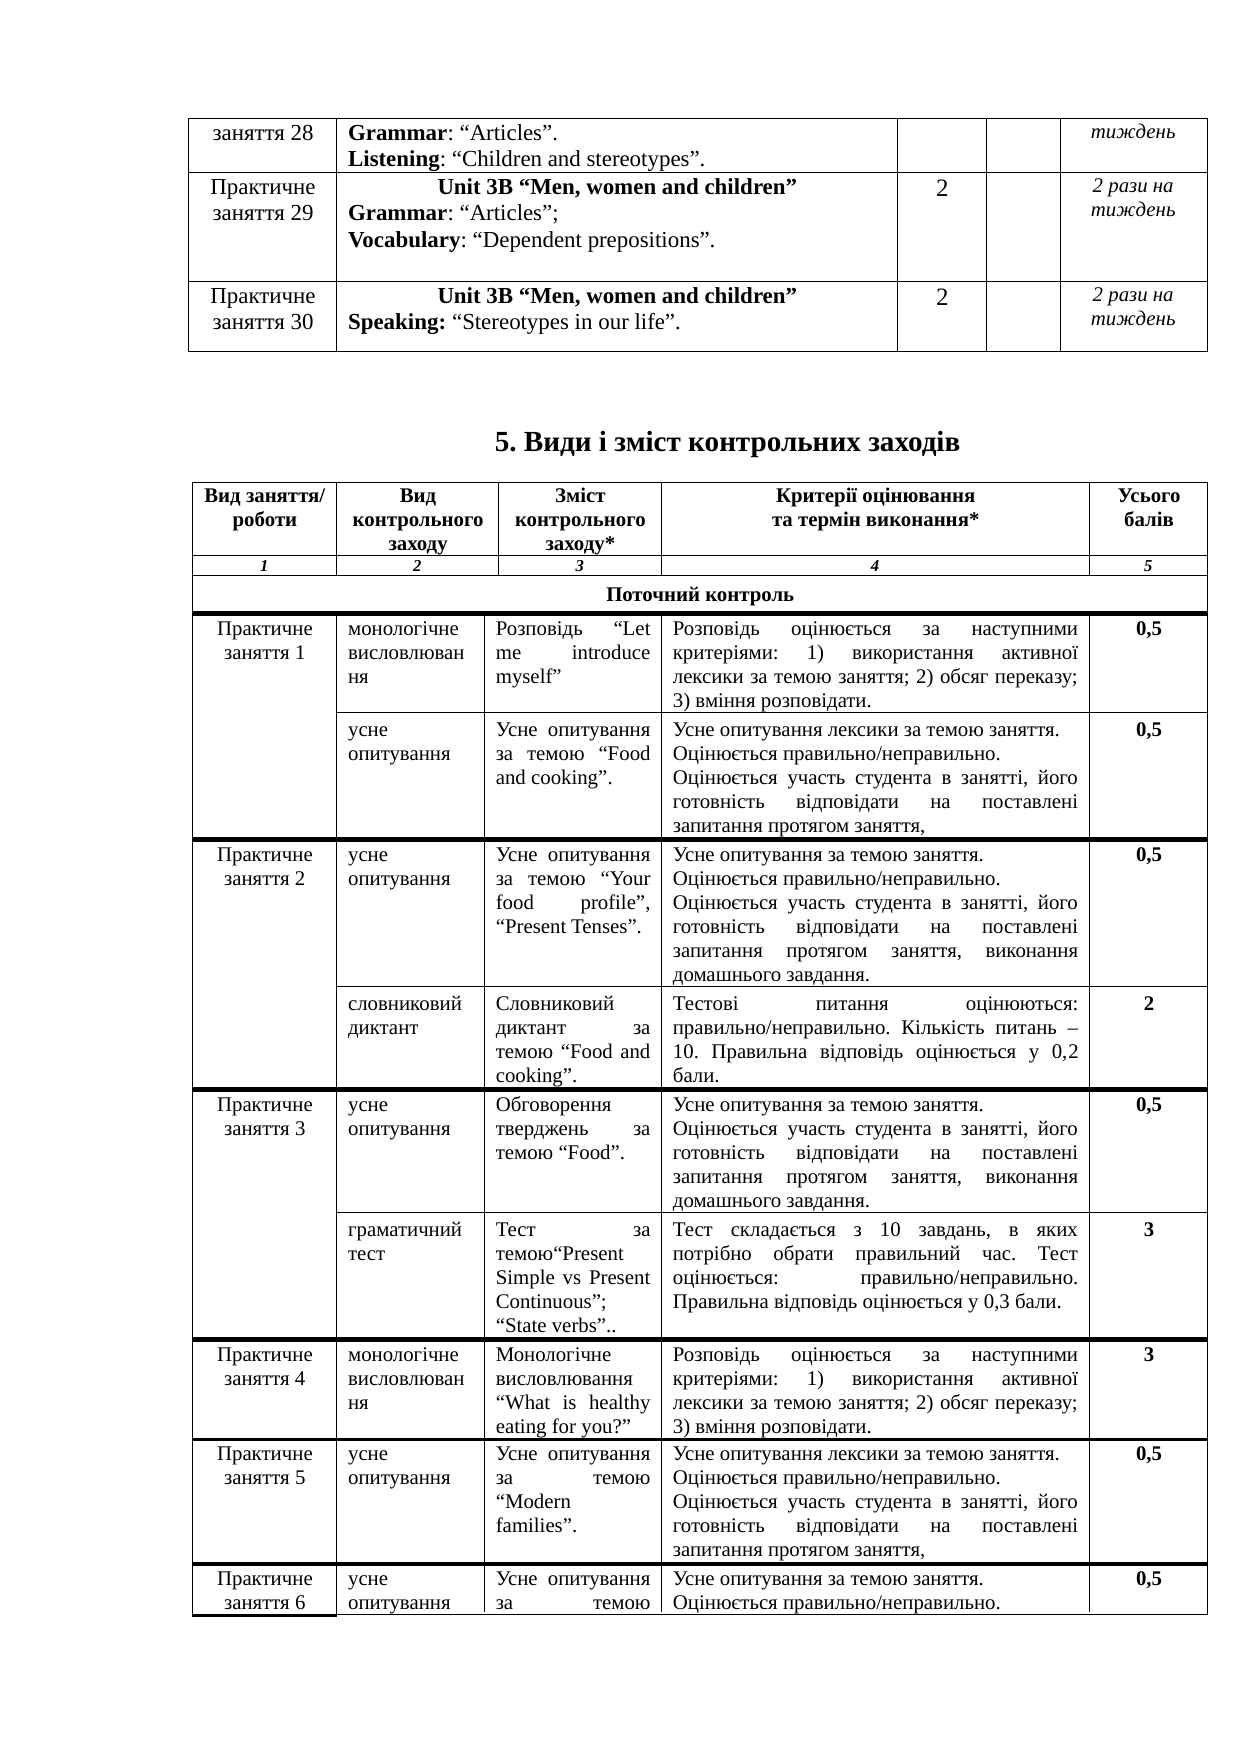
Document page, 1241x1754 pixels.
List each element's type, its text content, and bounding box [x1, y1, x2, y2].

table_cell Монологічне висловлювання “What is healthy eating for you?” [485, 1342, 661, 1438]
table_header Критерії оцінювання та термін виконання* [662, 483, 1089, 555]
table_cell Практичне заняття 1 [193, 616, 336, 837]
table_cell [987, 173, 1060, 281]
table_cell монологічне висловлювання [337, 1342, 484, 1438]
table_cell 3 [1090, 1342, 1207, 1438]
table_cell Практичне заняття 6 [193, 1566, 336, 1614]
table_cell 2 [898, 119, 986, 172]
table_cell словниковий диктант [337, 987, 484, 1087]
table_cell 4 [662, 556, 1089, 575]
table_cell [337, 119, 897, 172]
table_cell усне опитування [337, 1441, 484, 1561]
table_cell Практичне заняття 4 [193, 1342, 336, 1438]
table_cell [987, 119, 1060, 172]
table_cell Поточний контроль [193, 576, 1207, 611]
table_cell усне опитування [337, 1566, 484, 1614]
table_cell Практичне заняття 29 [189, 173, 336, 281]
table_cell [484, 1566, 661, 1614]
table_cell 1 [193, 556, 336, 575]
table_cell 0,5 [1090, 1566, 1207, 1614]
table_cell 2 [898, 173, 986, 281]
table_cell Усне опитування лексики за темою заняття. Оцінюється правильно/неправильно. Оцінюється участь студента в занятті, його готовність відповідати на поставлені запитання протягом заняття, [662, 713, 1089, 837]
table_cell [189, 119, 336, 172]
table_header Зміст контрольного заходу* [499, 483, 661, 555]
table_cell 2 рази на тиждень [1061, 282, 1207, 351]
table_cell Практичне заняття 2 [193, 842, 336, 1087]
table_cell Усне опитування лексики за темою заняття. Оцінюється правильно/неправильно. Оцінюється участь студента в занятті, його готовність відповідати на поставлені запитання протягом заняття, [662, 1441, 1089, 1561]
table_cell граматичний тест [337, 1213, 484, 1337]
table_cell 0,5 [1090, 1441, 1207, 1561]
table_cell Практичне заняття 3 [193, 1092, 336, 1337]
table_cell Тест складається з 10 завдань, в яких потрібно обрати правильний час. Тест оцінюється: правильно/неправильно. Правильна відповідь оцінюється у 0,3 бали. [662, 1213, 1089, 1337]
table_cell усне опитування [337, 842, 484, 986]
table_cell 0,5 [1090, 713, 1207, 837]
table_cell 2 рази на тиждень [1061, 119, 1207, 172]
table_cell 0,5 [1090, 616, 1207, 712]
table_header Вид контрольного заходу [337, 483, 498, 555]
table_cell Усне опитування за темою “Your food profile”, “Present Tenses”. [485, 842, 661, 986]
text 5. Види і зміст контрольних заходів [274, 424, 1181, 458]
table_cell монологічне висловлювання [337, 616, 484, 712]
table_cell 0,5 [1090, 1092, 1207, 1212]
table_cell Розповідь оцінюється за наступними критеріями: 1) використання активної лексики за темою заняття; 2) обсяг переказу; 3) вміння розповідати. [662, 1342, 1089, 1438]
table_cell Усне опитування за темою “Modern families”. [485, 1441, 661, 1561]
table_cell усне опитування [337, 1092, 484, 1212]
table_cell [661, 1566, 1090, 1614]
table_cell усне опитування [337, 713, 484, 837]
table_cell 2 [337, 556, 498, 575]
table_cell 3 [1090, 1213, 1207, 1337]
table_cell Тестові питання оцінюються: правильно/неправильно. Кількість питань – 10. Правильна відповідь оцінюється у 0,2 бали. [662, 987, 1089, 1087]
table_cell Розповідь “Let me introduce myself” [485, 616, 661, 712]
table_cell Розповідь оцінюється за наступними критеріями: 1) використання активної лексики за темою заняття; 2) обсяг переказу; 3) вміння розповідати. [662, 616, 1089, 712]
table_cell 5 [1090, 556, 1207, 575]
table_cell 0,5 [1090, 842, 1207, 986]
table_cell Unit 3B “Men, women and children” Grammar: “Articles”; Vocabulary: “Dependent prepositions”. [337, 173, 897, 281]
table_cell Unit 3B “Men, women and children” Speaking: “Stereotypes in our life”. [337, 282, 897, 351]
table_cell Словниковий диктант за темою “Food and cooking”. [485, 987, 661, 1087]
table_cell Практичне заняття 5 [193, 1441, 336, 1561]
table_cell 3 [499, 556, 661, 575]
table_cell 2 [1090, 987, 1207, 1087]
table_cell Усне опитування за темою “Food and cooking”. [485, 713, 661, 837]
table_header Усього балів [1090, 483, 1207, 555]
table_cell Практичне заняття 30 [189, 282, 336, 351]
table_cell 2 [898, 282, 986, 351]
table_cell 2 рази на тиждень [1061, 173, 1207, 281]
table_cell [987, 282, 1060, 351]
table_header Вид заняття/ роботи [193, 483, 336, 555]
table_cell Обговорення тверджень за темою “Food”. [485, 1092, 661, 1212]
table_cell Тест за темою“Present Simple vs Present Continuous”; “State verbs”.. [485, 1213, 661, 1337]
table_cell Усне опитування за темою заняття. Оцінюється участь студента в занятті, його готовність відповідати на поставлені запитання протягом заняття, виконання домашнього завдання. [662, 1092, 1089, 1212]
